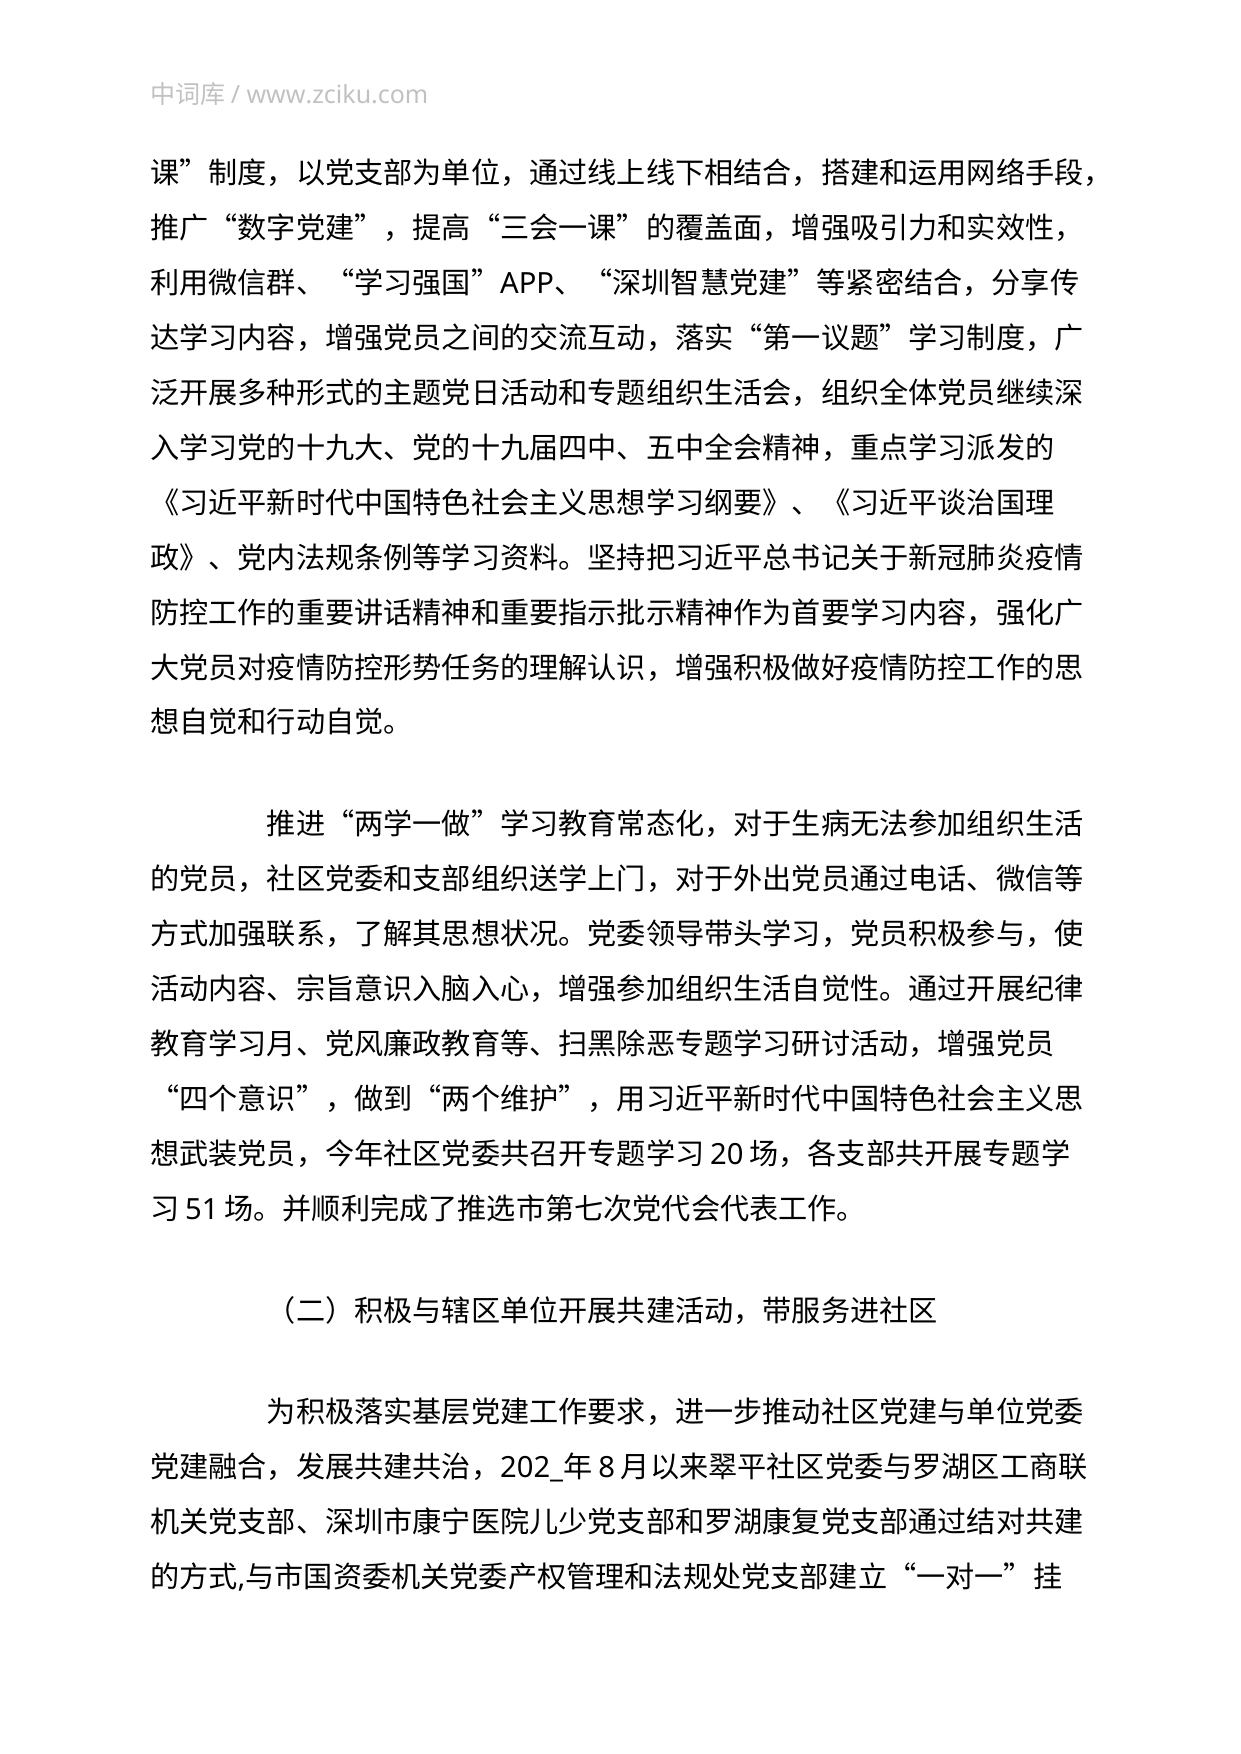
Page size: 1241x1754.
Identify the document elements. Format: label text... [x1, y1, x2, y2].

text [150, 1389, 1090, 1596]
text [150, 150, 1090, 741]
text 推进“两学一做”学习教育常态化，对于生病无法参加组织生活的党员，社区党委和支部组织送学上门，对于外出党员通过电话、微信等方式加强联系，了解其思想状况。党委领导带头学习，党员积极参与，使活动内容、宗旨意识入脑入心，增强参加组织生活自觉性。通过开展纪律教育学习月、党风廉政教育等、扫黑除恶专题学习研讨活动，增强党员“四个意识”，做到“两个维护”，用习近平新时代中国特色社会主义思想武装党员，今年社区党委共召开专题学习20场，各支部共开展专题学习51场。并顺利完成了推选市第七次党代会代表工作。 [150, 801, 1090, 1228]
text （二）积极与辖区单位开展共建活动，带服务进社区 [150, 1287, 1090, 1329]
